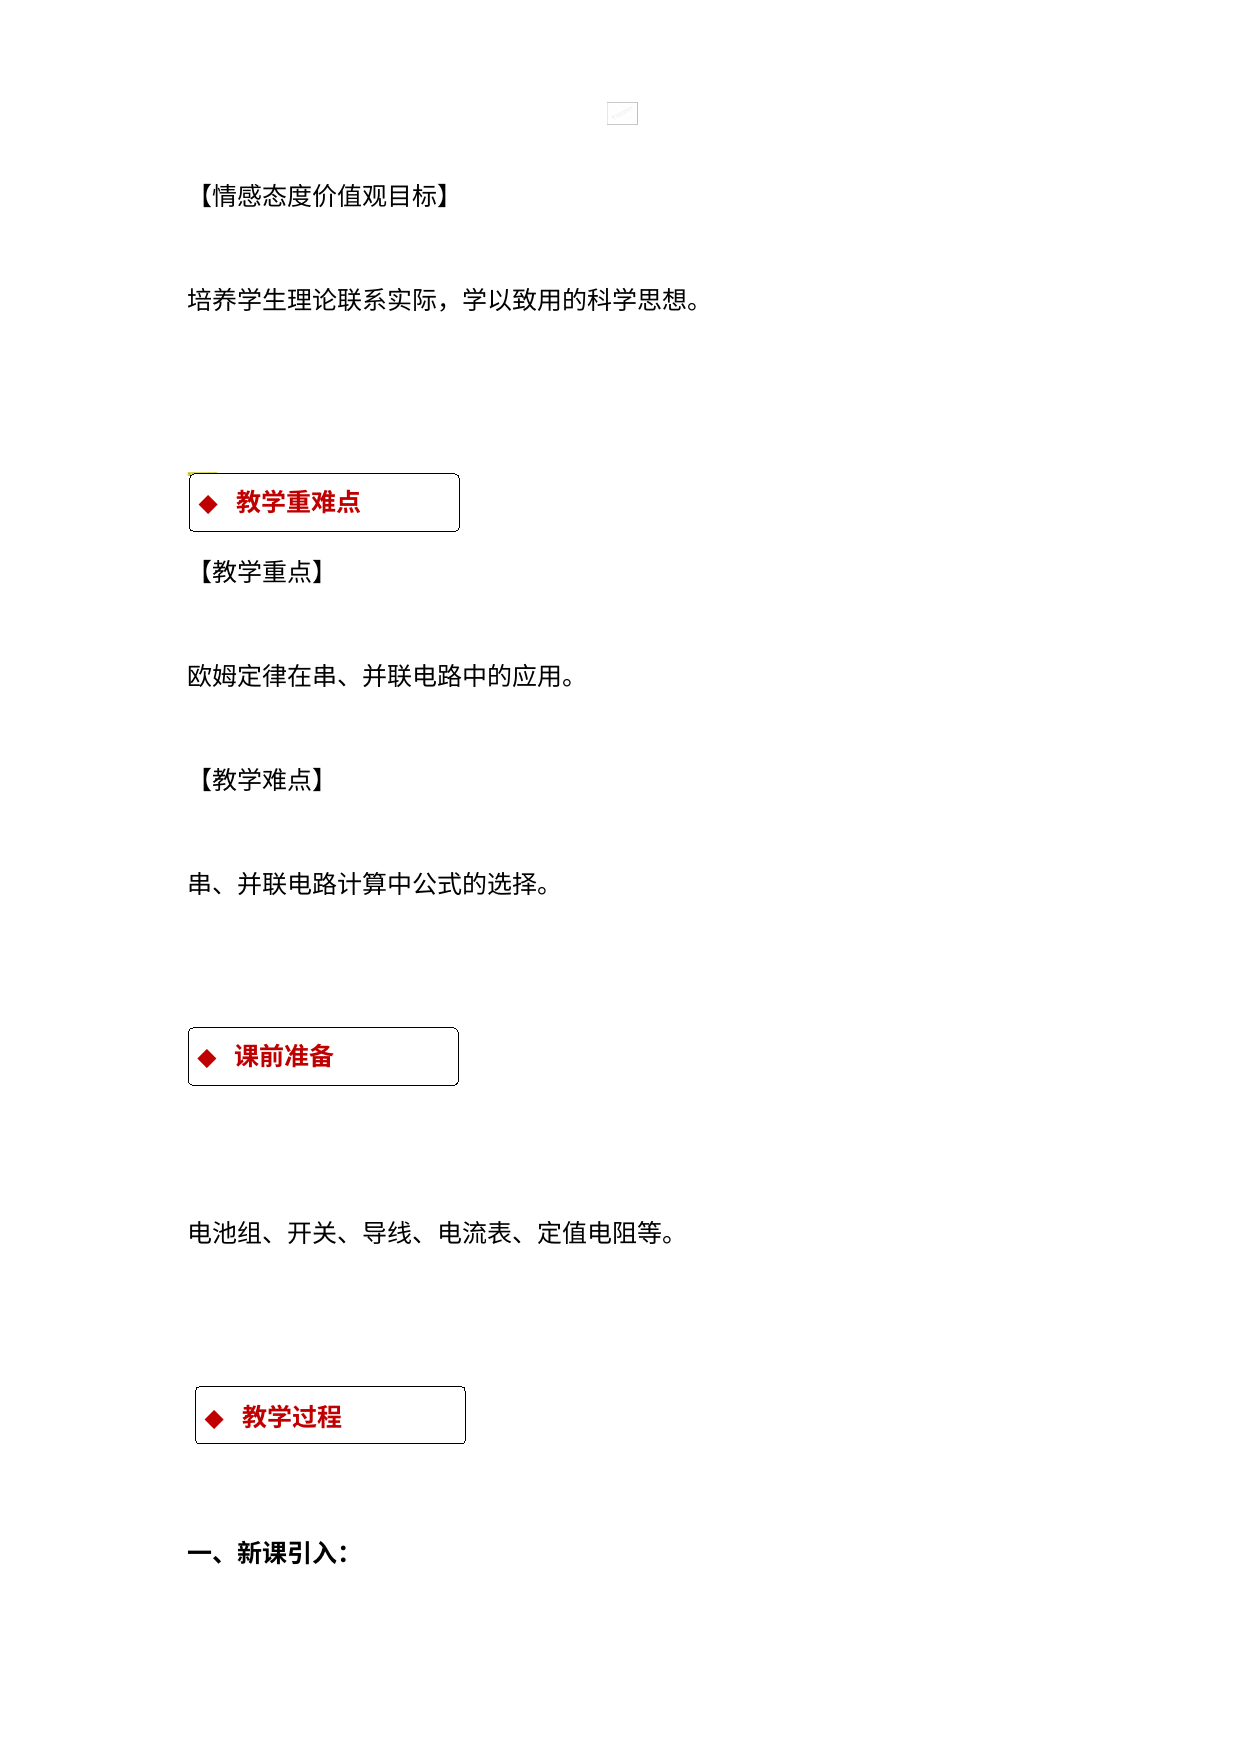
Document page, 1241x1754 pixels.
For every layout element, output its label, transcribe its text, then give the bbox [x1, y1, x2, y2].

text 【教学难点】 [187, 746, 1053, 811]
text 【教学重点】 [187, 538, 1053, 603]
text 培养学生理论联系实际，学以致用的科学思想。 [187, 266, 1053, 331]
text 串、并联电路计算中公式的选择。 [187, 850, 1053, 915]
picture [187, 472, 218, 476]
text 【情感态度价值观目标】 [187, 162, 1053, 227]
text 电池组、开关、导线、电流表、定值电阻等。 [187, 1199, 1053, 1264]
text 欧姆定律在串、并联电路中的应用。 [187, 642, 1053, 707]
picture [600, 82, 641, 142]
text 一、新课引入： [187, 1519, 1053, 1584]
